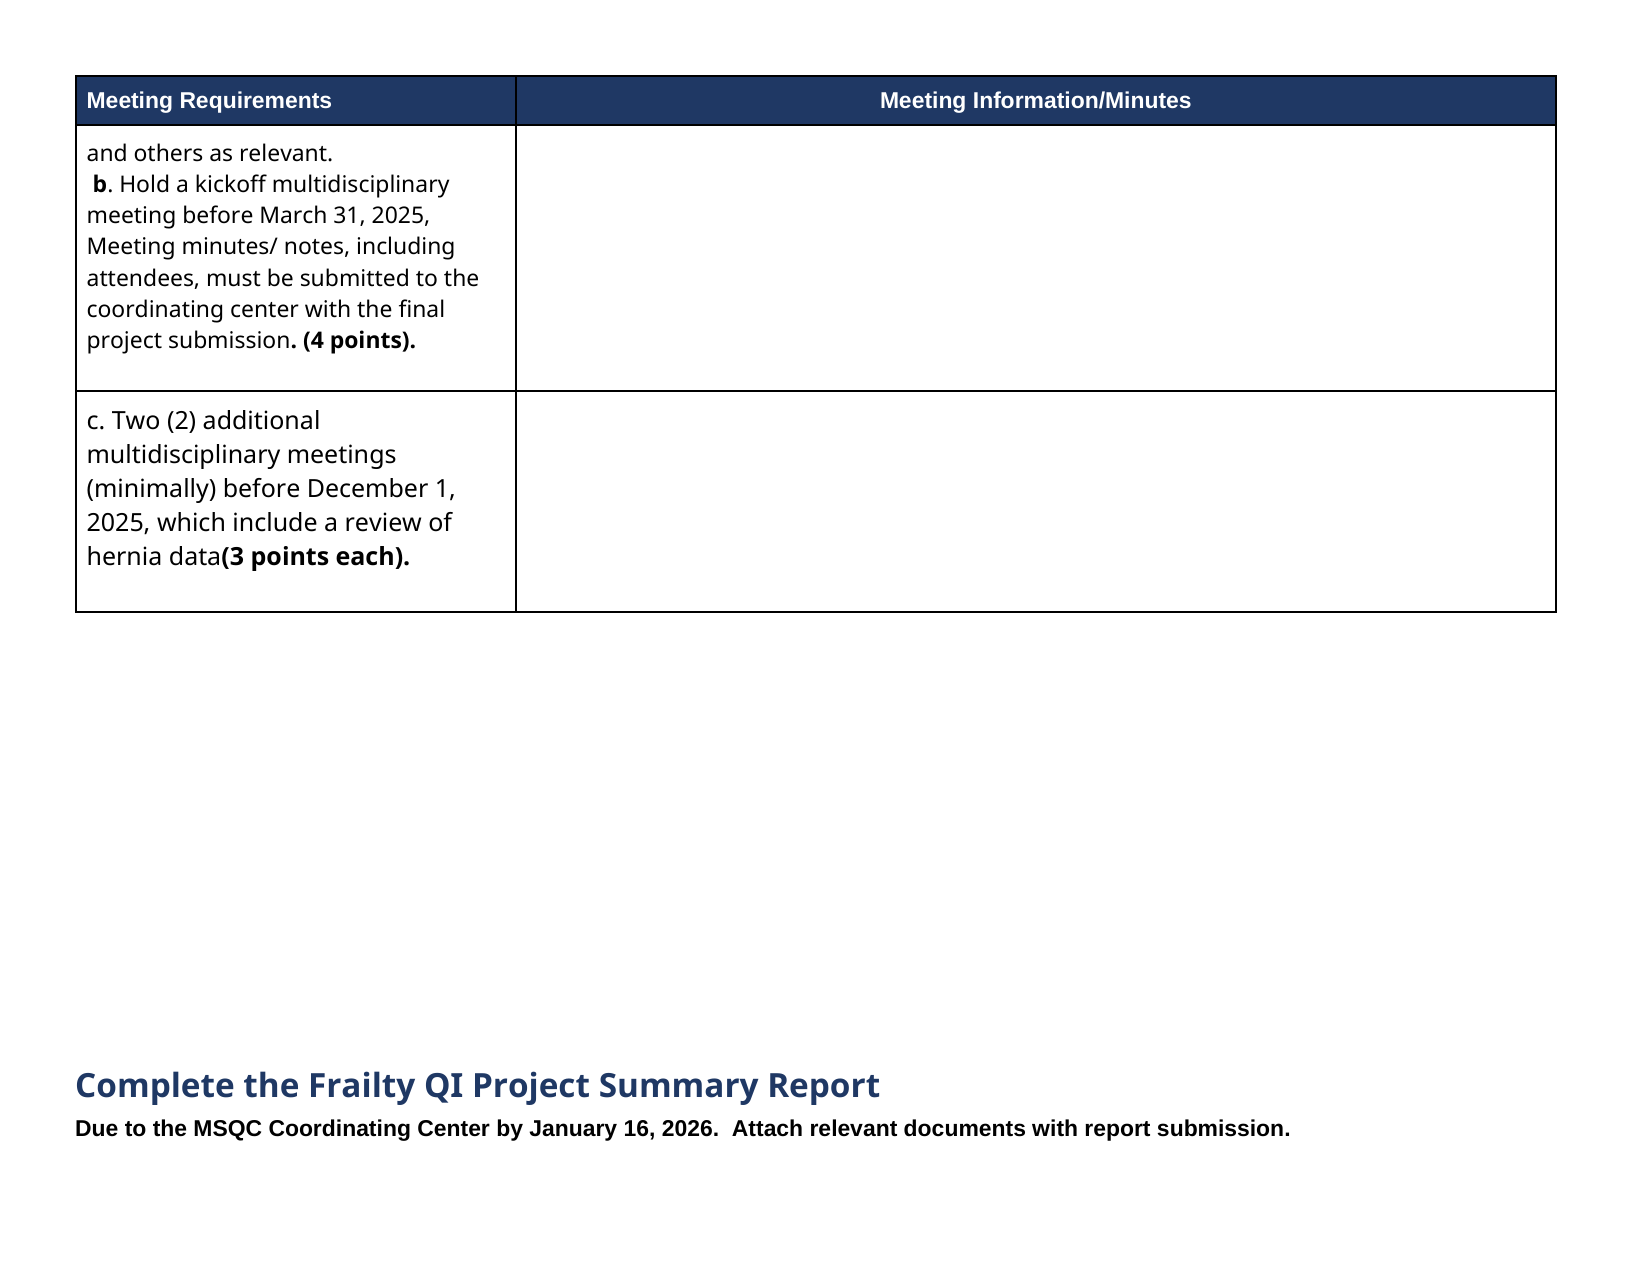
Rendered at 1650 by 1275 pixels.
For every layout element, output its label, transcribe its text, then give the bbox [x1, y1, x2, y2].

table_header Meeting Information/Minutes [517, 77, 1555, 124]
table_header Meeting Requirements [77, 77, 515, 124]
text Complete the Frailty QI Project Summary Report [75, 1062, 1594, 1108]
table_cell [77, 126, 515, 390]
table_cell c. Two (2) additional multidisciplinary meetings (minimally) before December 1, 2025, which include a review of hernia data(3 points each). [77, 392, 515, 611]
table_cell [517, 126, 1555, 390]
text Due to the MSQC Coordinating Center by January 16, 2026. Attach relevant documents with report submission. [75, 1114, 1594, 1141]
table_cell [517, 392, 1555, 611]
